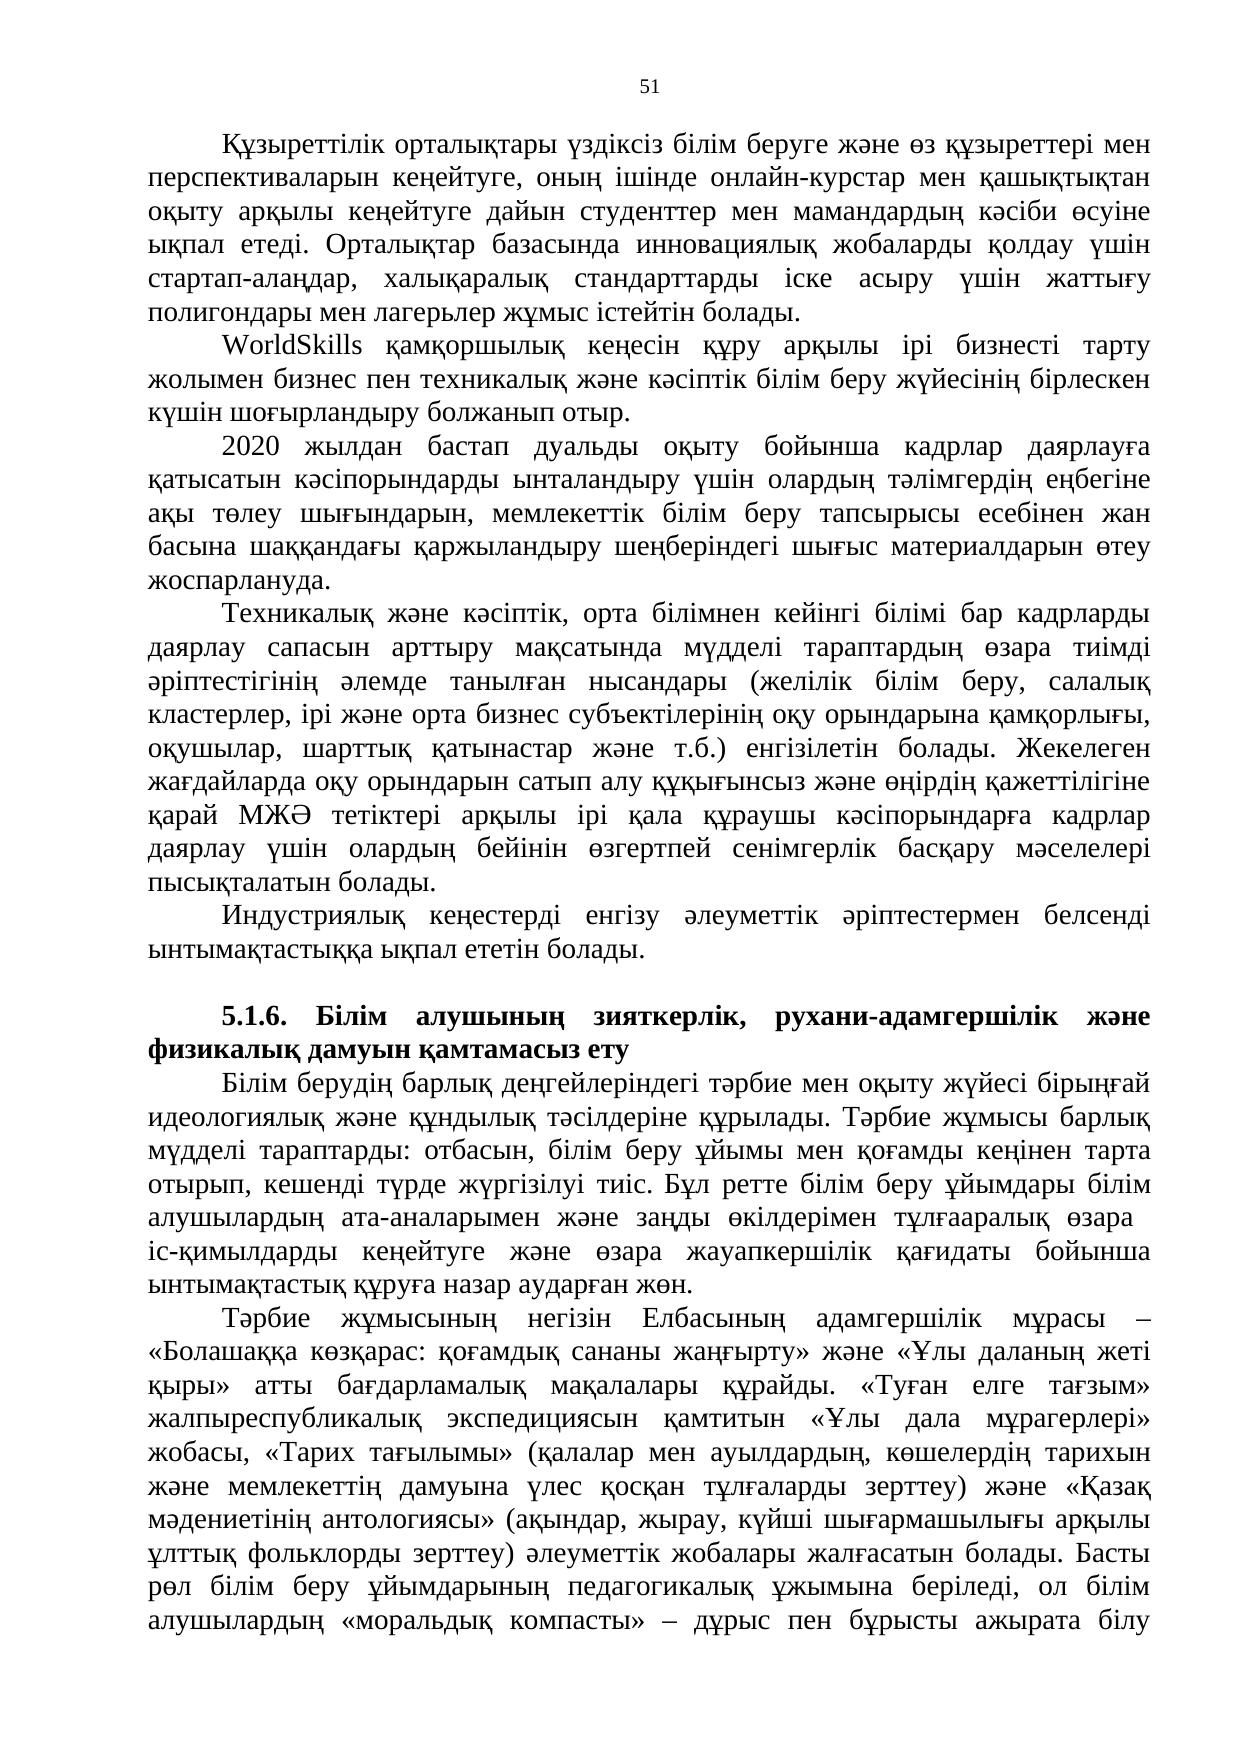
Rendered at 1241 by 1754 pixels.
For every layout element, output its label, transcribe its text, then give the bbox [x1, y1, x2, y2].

text Білім берудің барлық деңгейлеріндегі тәрбие мен оқыту жүйесі бірыңғай идеологиялық және құндылық тәсілдеріне құрылады. Тәрбие жұмысы барлық мүдделі тараптарды: отбасын, білім беру ұйымы мен қоғамды кеңінен тарта отырып, кешенді түрде жүргізілуі тиіс. Бұл ретте білім беру ұйымдары білім алушылардың ата-аналарымен және заңды өкілдерімен тұлғааралық өзара іс-қимылдарды кеңейтуге және өзара жауапкершілік қағидаты бойынша ынтымақтастық құруға назар аударған жөн. [148, 1065, 1152, 1300]
text 2020 жылдан бастап дуальды оқыту бойынша кадрлар даярлауға қатысатын кәсіпорындарды ынталандыру үшін олардың тәлімгердің еңбегіне ақы төлеу шығындарын, мемлекеттік білім беру тапсырысы есебінен жан басына шаққандағы қаржыландыру шеңберіндегі шығыс материалдарын өтеу жоспарлануда. [148, 428, 1152, 596]
text 5.1.6. Білім алушының зияткерлік, рухани-адамгершілік және физикалық дамуын қамтамасыз ету [148, 998, 1152, 1065]
text Индустриялық кеңестерді енгізу әлеуметтік әріптестермен белсенді ынтымақтастыққа ықпал ететін болады. [148, 897, 1152, 964]
text WorldSkills қамқоршылық кеңесін құру арқылы ірі бизнесті тарту жолымен бизнес пен техникалық және кәсіптік білім беру жүйесінің бірлескен күшін шоғырландыру болжанып отыр. [148, 327, 1152, 428]
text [148, 1300, 1152, 1635]
text Техникалық және кәсіптік, орта білімнен кейінгі білімі бар кадрларды даярлау сапасын арттыру мақсатында мүдделі тараптардың өзара тиімді әріптестігінің әлемде танылған нысандары (желілік білім беру, салалық кластерлер, ірі және орта бизнес субъектілерінің оқу орындарына қамқорлығы, оқушылар, шарттық қатынастар және т.б.) енгізілетін болады. Жекелеген жағдайларда оқу орындарын сатып алу құқығынсыз және өңірдің қажеттілігіне қарай МЖӘ тетіктері арқылы ірі қала құраушы кәсіпорындарға кадрлар даярлау үшін олардың бейінін өзгертпей сенімгерлік басқару мәселелері пысықталатын болады. [148, 596, 1152, 897]
text Құзыреттілік орталықтары үздіксіз білім беруге және өз құзыреттері мен перспективаларын кеңейтуге, оның ішінде онлайн-курстар мен қашықтықтан оқыту арқылы кеңейтуге дайын студенттер мен мамандардың кәсіби өсуіне ықпал етеді. Орталықтар базасында инновациялық жобаларды қолдау үшін стартап-алаңдар, халықаралық стандарттарды іске асыру үшін жаттығу полигондары мен лагерьлер жұмыс істейтін болады. [148, 126, 1152, 327]
